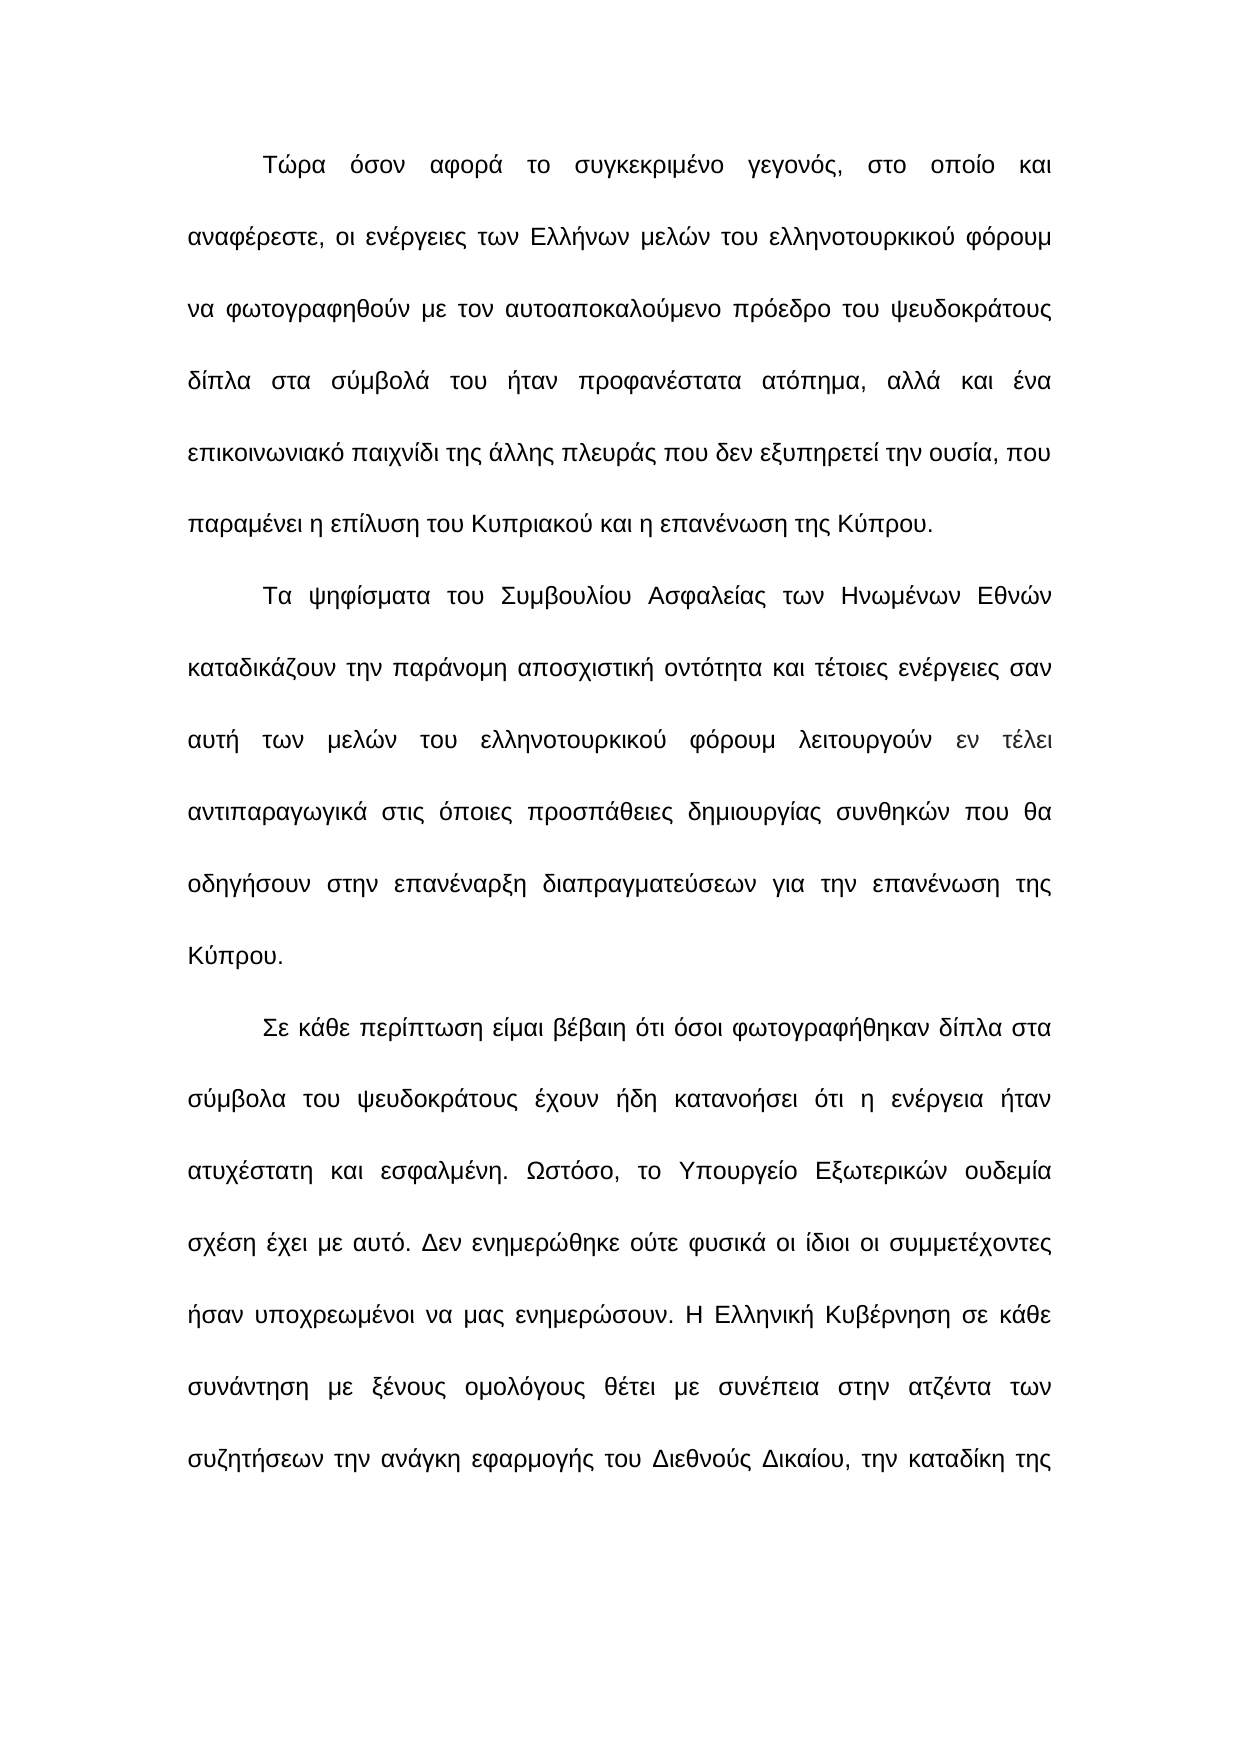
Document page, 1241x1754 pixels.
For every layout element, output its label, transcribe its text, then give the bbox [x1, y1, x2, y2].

text Τώρα όσον αφορά το συγκεκριμένο γεγονός, στο οποίο και αναφέρεστε, οι ενέργειες των Ελλήνων μελών του ελληνοτουρκικού φόρουμ να φωτογραφηθούν με τον αυτοαποκαλούμενο πρόεδρο του ψευδοκράτους δίπλα στα σύμβολά του ήταν προφανέστατα ατόπημα, αλλά και ένα επικοινωνιακό παιχνίδι της άλλης πλευράς που δεν εξυπηρετεί την ουσία, που παραμένει η επίλυση του Κυπριακού και η επανένωση της Κύπρου. [187, 150, 1053, 538]
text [187, 1012, 1053, 1472]
text Τα ψηφίσματα του Συμβουλίου Ασφαλείας των Ηνωμένων Εθνών καταδικάζουν την παράνομη αποσχιστική οντότητα και τέτοιες ενέργειες σαν αυτή των μελών του ελληνοτουρκικού φόρουμ λειτουργούν εν τέλει αντιπαραγωγικά στις όποιες προσπάθειες δημιουργίας συνθηκών που θα οδηγήσουν στην επανέναρξη διαπραγματεύσεων για την επανένωση της Κύπρου. [187, 581, 1053, 969]
